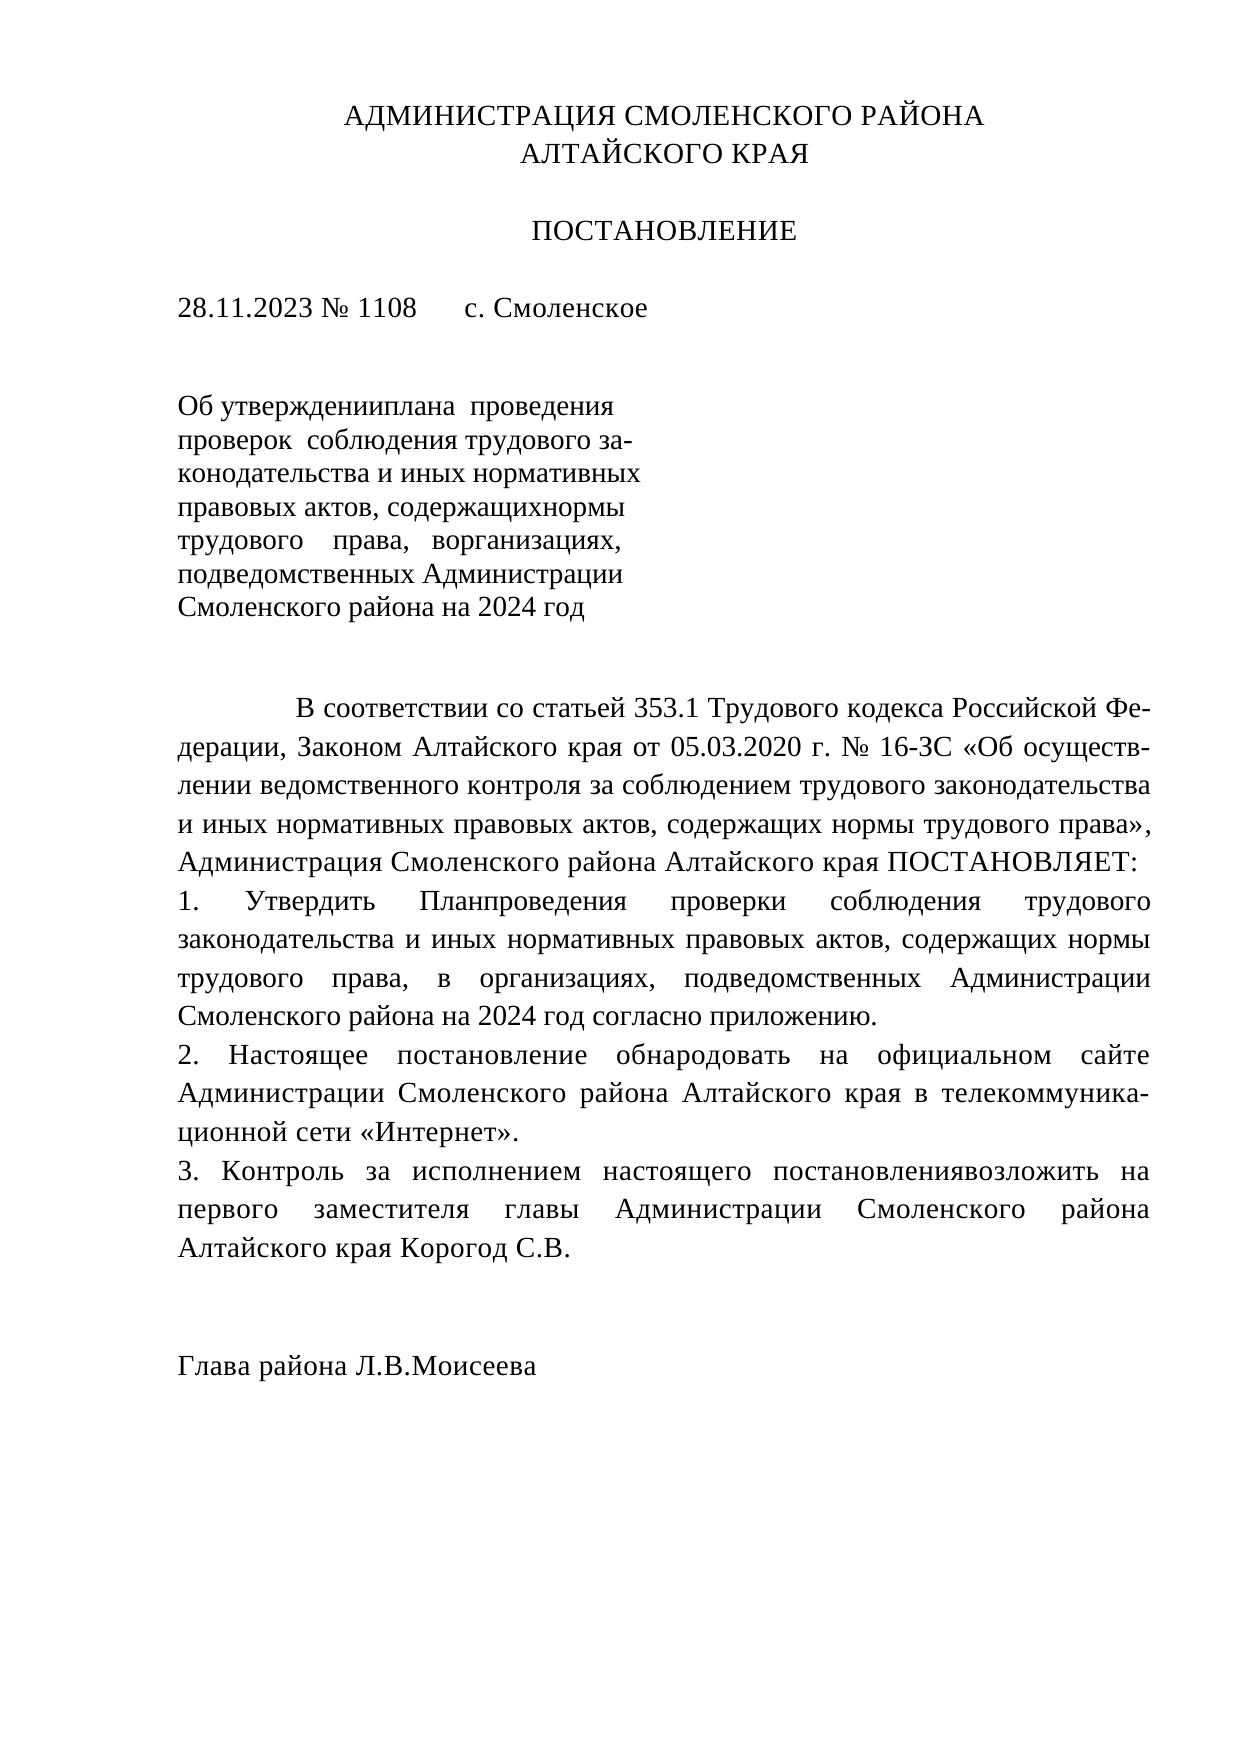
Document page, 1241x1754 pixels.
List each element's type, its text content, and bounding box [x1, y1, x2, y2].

title подведомственных Администрации [177, 556, 1152, 589]
list 3. Контроль за исполнением настоящего постановлениявозложить на первого заместителя главы Администрации Смоленского района Алтайского края Корогод С.В. [177, 1153, 1152, 1263]
list В соответствии со статьей 353.1 Трудового кодекса Российской Фе-дерации, Законом Алтайского края от 05.03.2020 г. № 16-ЗС «Об осуществ-лении ведомственного контроля за соблюдением трудового законодательства и иных нормативных правовых актов, содержащих нормы трудового права», Администрация Смоленского района Алтайского края ПОСТАНОВЛЯЕТ: [177, 690, 1152, 878]
title Смоленского района на 2024 год [177, 589, 1152, 623]
list 1. Утвердить Планпроведения проверки соблюдения трудового законодательства и иных нормативных правовых актов, содержащих нормы трудового права, в организациях, подведомственных Администрации Смоленского района на 2024 год согласно приложению. [177, 883, 1152, 1032]
title конодательства и иных нормативных [177, 455, 1152, 489]
list ПОСТАНОВЛЕНИЕ [177, 213, 1152, 247]
title Об утвержденииплана проведения [177, 388, 1152, 422]
list 2. Настоящее постановление обнародовать на официальном сайте Администрации Смоленского района Алтайского края в телекоммуника-ционной сети «Интернет». [177, 1037, 1152, 1148]
title проверок соблюдения трудового за- [177, 422, 1152, 455]
list АЛТАЙСКОГО КРАЯ [177, 136, 1152, 170]
list Глава района Л.В.Моисеева [177, 1348, 1152, 1382]
title трудового права, ворганизациях, [177, 522, 1152, 556]
list 28.11.2023 № 1108 с. Смоленское [177, 290, 1152, 324]
list АДМИНИСТРАЦИЯ СМОЛЕНСКОГО РАЙОНА [177, 98, 1152, 131]
title правовых актов, содержащихнормы [177, 489, 1152, 522]
